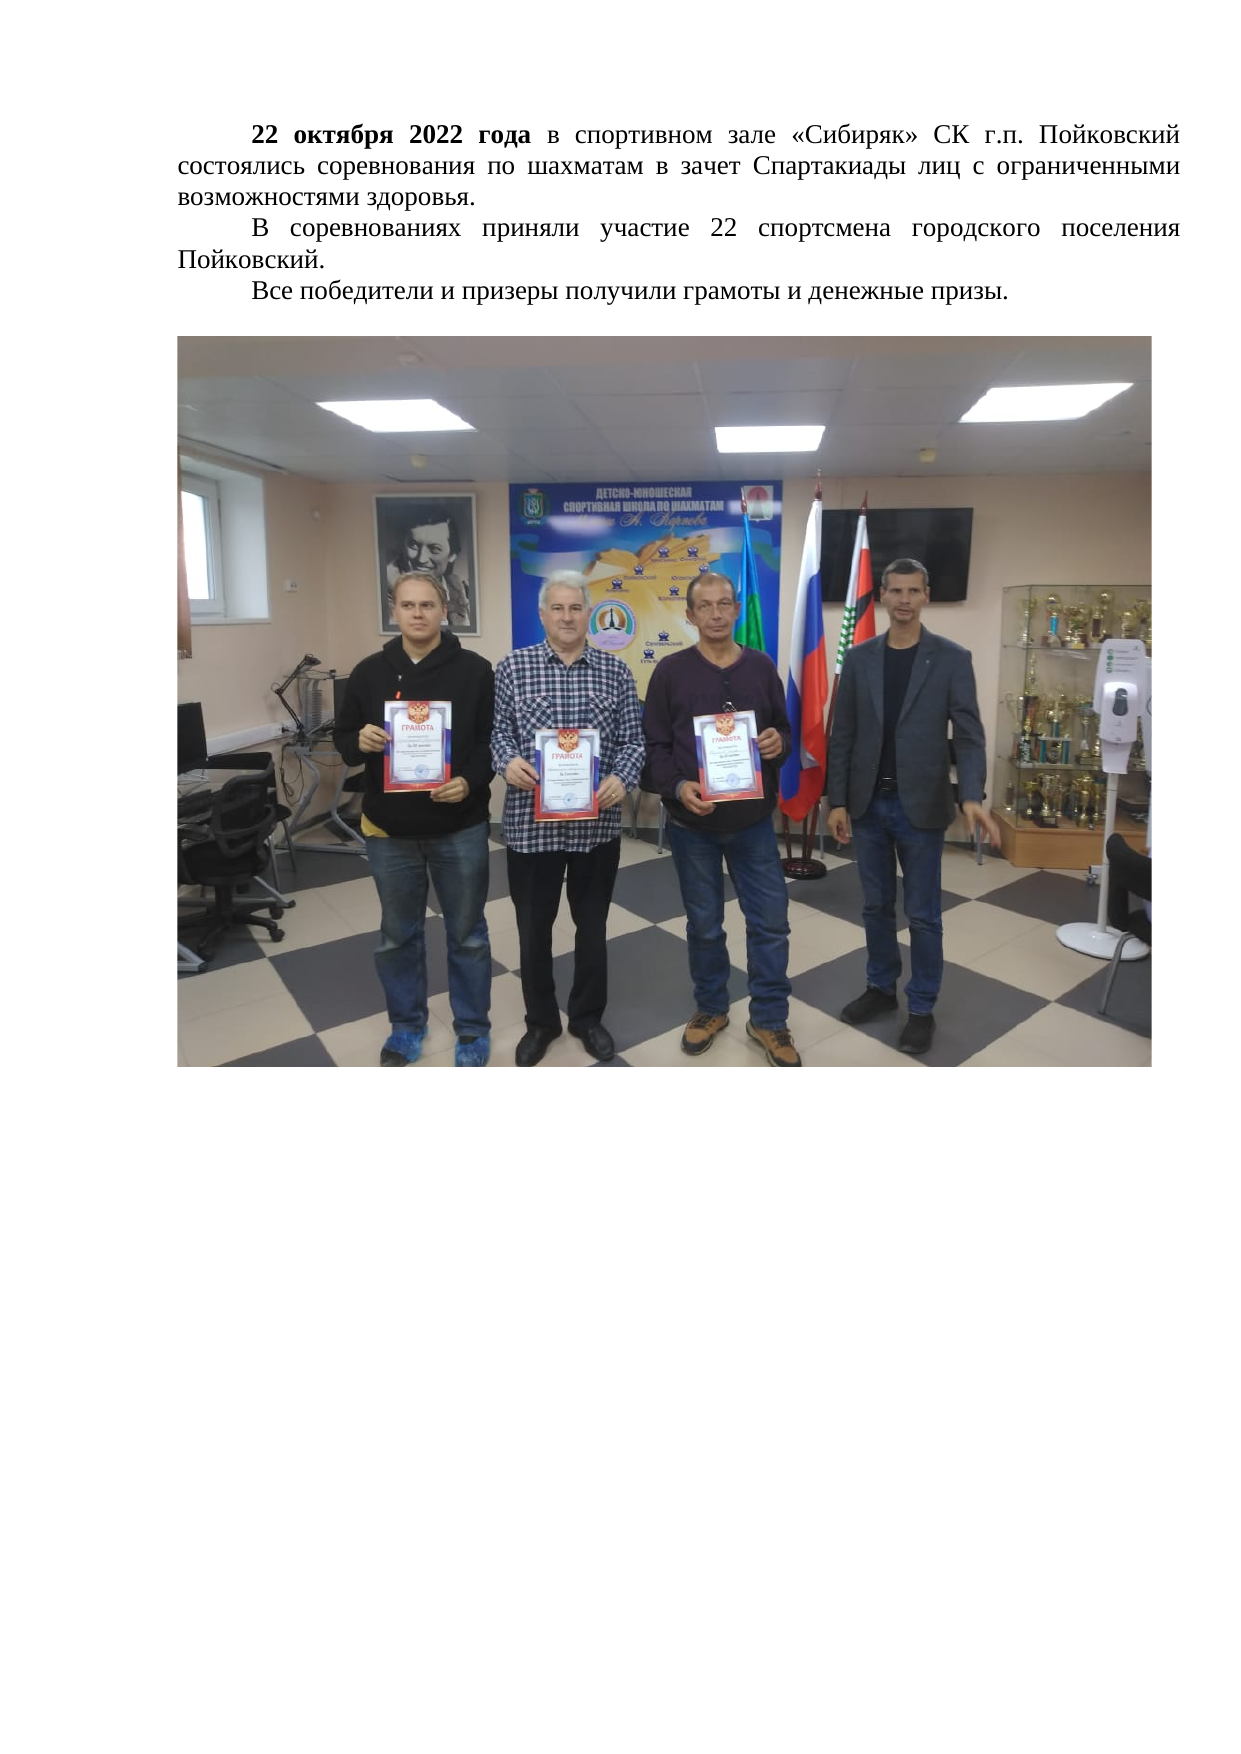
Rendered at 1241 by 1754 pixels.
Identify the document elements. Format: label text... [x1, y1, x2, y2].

text 22 октября 2022 года в спортивном зале «Сибиряк» СК г.п. Пойковский состоялись соревнования по шахматам в зачет Спартакиады лиц с ограниченными возможностями здоровья. [177, 118, 1181, 212]
text Все победители и призеры получили грамоты и денежные призы. [177, 274, 1181, 305]
picture [177, 336, 1152, 1067]
text В соревнованиях приняли участие 22 спортсмена городского поселения Пойковский. [177, 212, 1181, 274]
